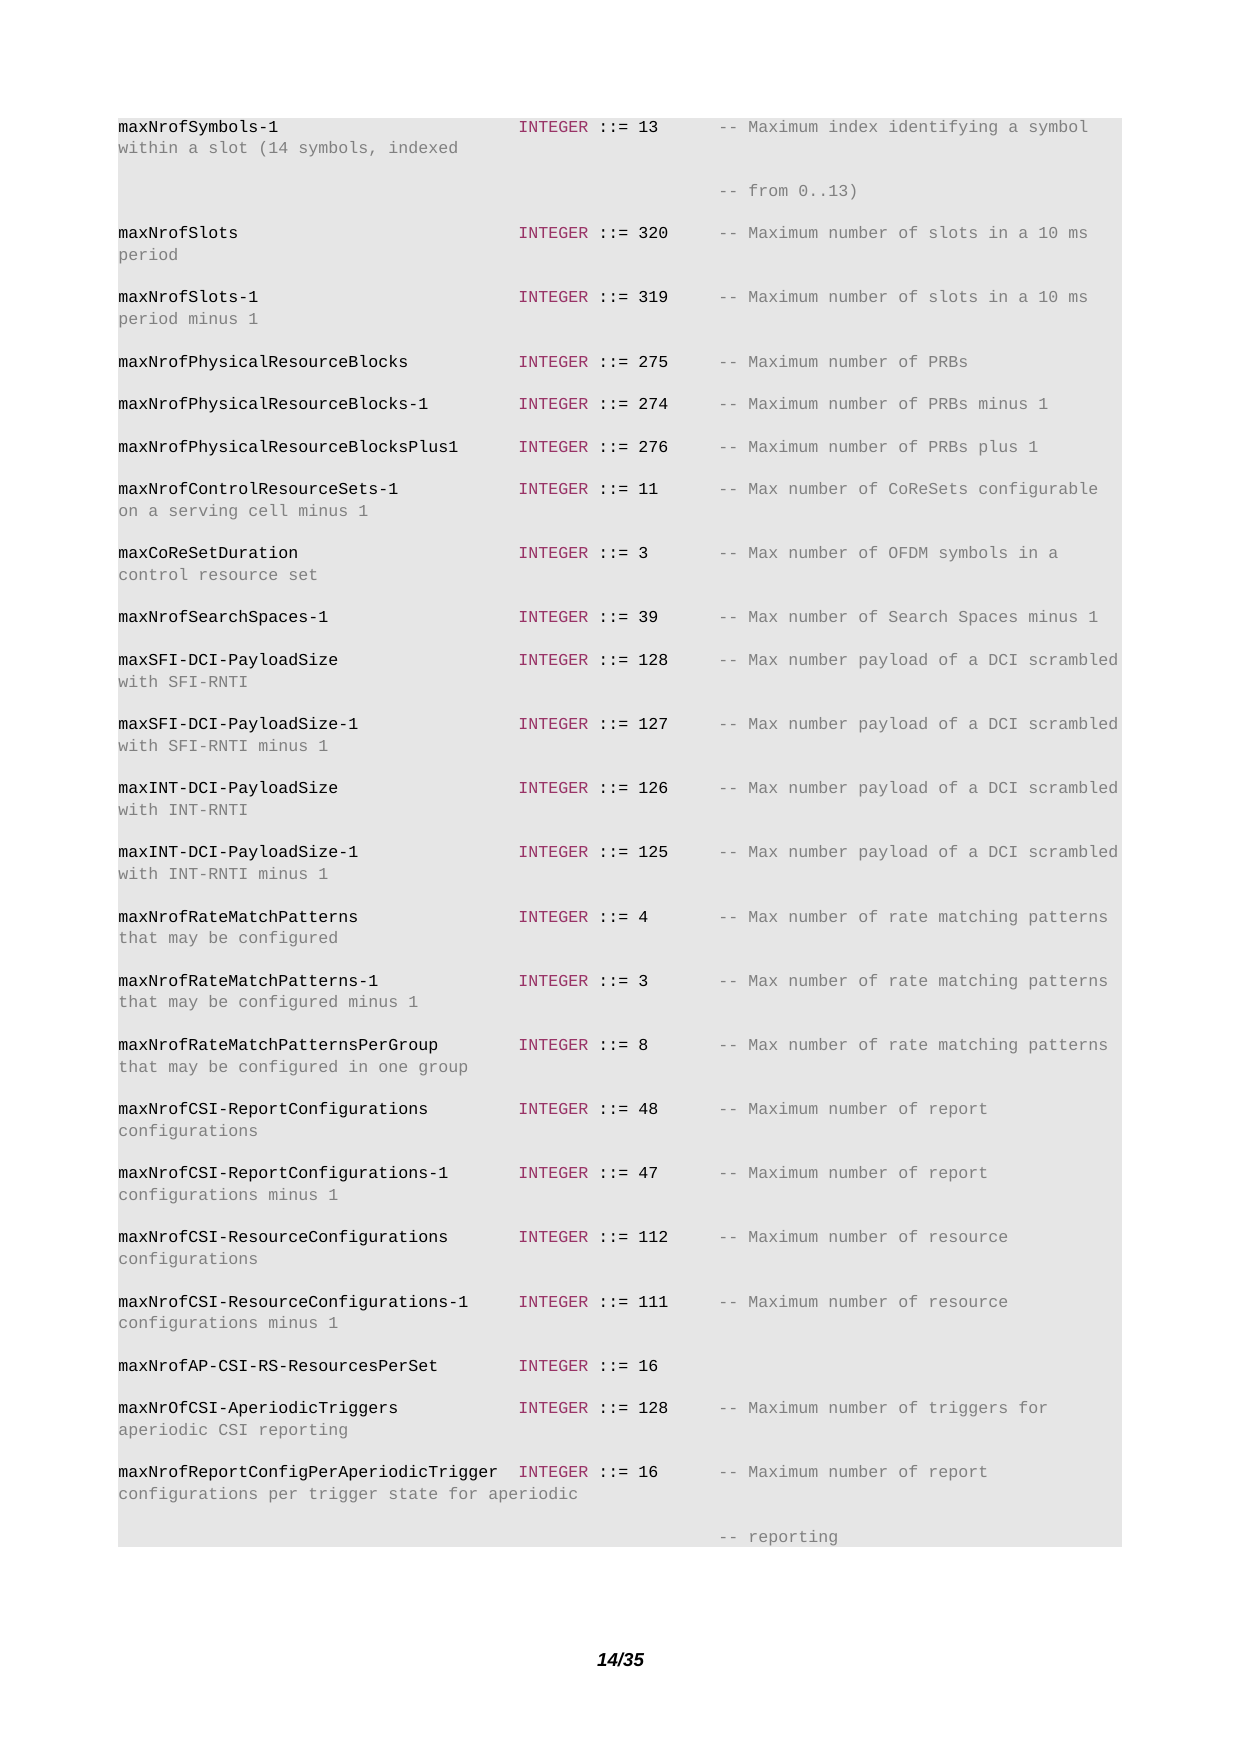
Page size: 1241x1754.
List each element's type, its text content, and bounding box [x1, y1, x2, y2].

text maxNrofControlResourceSets-1 INTEGER ::= 11 -- Max number of CoReSets configurable on a serving cell minus 1 [118, 481, 1122, 521]
text maxNrofCSI-ResourceConfigurations-1 INTEGER ::= 111 -- Maximum number of resource configurations minus 1 [118, 1293, 1122, 1334]
text maxSFI-DCI-PayloadSize-1 INTEGER ::= 127 -- Max number payload of a DCI scrambled with SFI-RNTI minus 1 [118, 716, 1122, 756]
text maxNrofRateMatchPatterns INTEGER ::= 4 -- Max number of rate matching patterns that may be configured [118, 908, 1122, 949]
text maxNrofPhysicalResourceBlocksPlus1 INTEGER ::= 276 -- Maximum number of PRBs plus 1 [118, 438, 1122, 457]
text maxNrofSearchSpaces-1 INTEGER ::= 39 -- Max number of Search Spaces minus 1 [118, 609, 1122, 628]
text maxNrofReportConfigPerAperiodicTrigger INTEGER ::= 16 -- Maximum number of report configurations per trigger state for aperiodic [118, 1464, 1122, 1504]
text maxNrofRateMatchPatternsPerGroup INTEGER ::= 8 -- Max number of rate matching patterns that may be configured in one group [118, 1036, 1122, 1077]
text maxNrofCSI-ReportConfigurations-1 INTEGER ::= 47 -- Maximum number of report configurations minus 1 [118, 1165, 1122, 1205]
text maxNrofRateMatchPatterns-1 INTEGER ::= 3 -- Max number of rate matching patterns that may be configured minus 1 [118, 972, 1122, 1013]
text maxCoReSetDuration INTEGER ::= 3 -- Max number of OFDM symbols in a control resource set [118, 545, 1122, 585]
text maxSFI-DCI-PayloadSize INTEGER ::= 128 -- Max number payload of a DCI scrambled with SFI-RNTI [118, 651, 1122, 692]
text maxNrOfCSI-AperiodicTriggers INTEGER ::= 128 -- Maximum number of triggers for aperiodic CSI reporting [118, 1400, 1122, 1440]
text maxINT-DCI-PayloadSize INTEGER ::= 126 -- Max number payload of a DCI scrambled with INT-RNTI [118, 780, 1122, 820]
text maxNrofSlots-1 INTEGER ::= 319 -- Maximum number of slots in a 10 ms period minus 1 [118, 289, 1122, 329]
text -- reporting [118, 1528, 1122, 1547]
text maxNrofCSI-ResourceConfigurations INTEGER ::= 112 -- Maximum number of resource configurations [118, 1229, 1122, 1269]
text maxNrofAP-CSI-RS-ResourcesPerSet INTEGER ::= 16 [118, 1357, 1122, 1376]
text maxINT-DCI-PayloadSize-1 INTEGER ::= 125 -- Max number payload of a DCI scrambled with INT-RNTI minus 1 [118, 844, 1122, 884]
text maxNrofCSI-ReportConfigurations INTEGER ::= 48 -- Maximum number of report configurations [118, 1101, 1122, 1141]
text maxNrofSlots INTEGER ::= 320 -- Maximum number of slots in a 10 ms period [118, 225, 1122, 265]
text maxNrofPhysicalResourceBlocks-1 INTEGER ::= 274 -- Maximum number of PRBs minus 1 [118, 396, 1122, 414]
text maxNrofSymbols-1 INTEGER ::= 13 -- Maximum index identifying a symbol within a slot (14 symbols, indexed [118, 118, 1122, 159]
text maxNrofPhysicalResourceBlocks INTEGER ::= 275 -- Maximum number of PRBs [118, 353, 1122, 372]
text -- from 0..13) [118, 182, 1122, 201]
